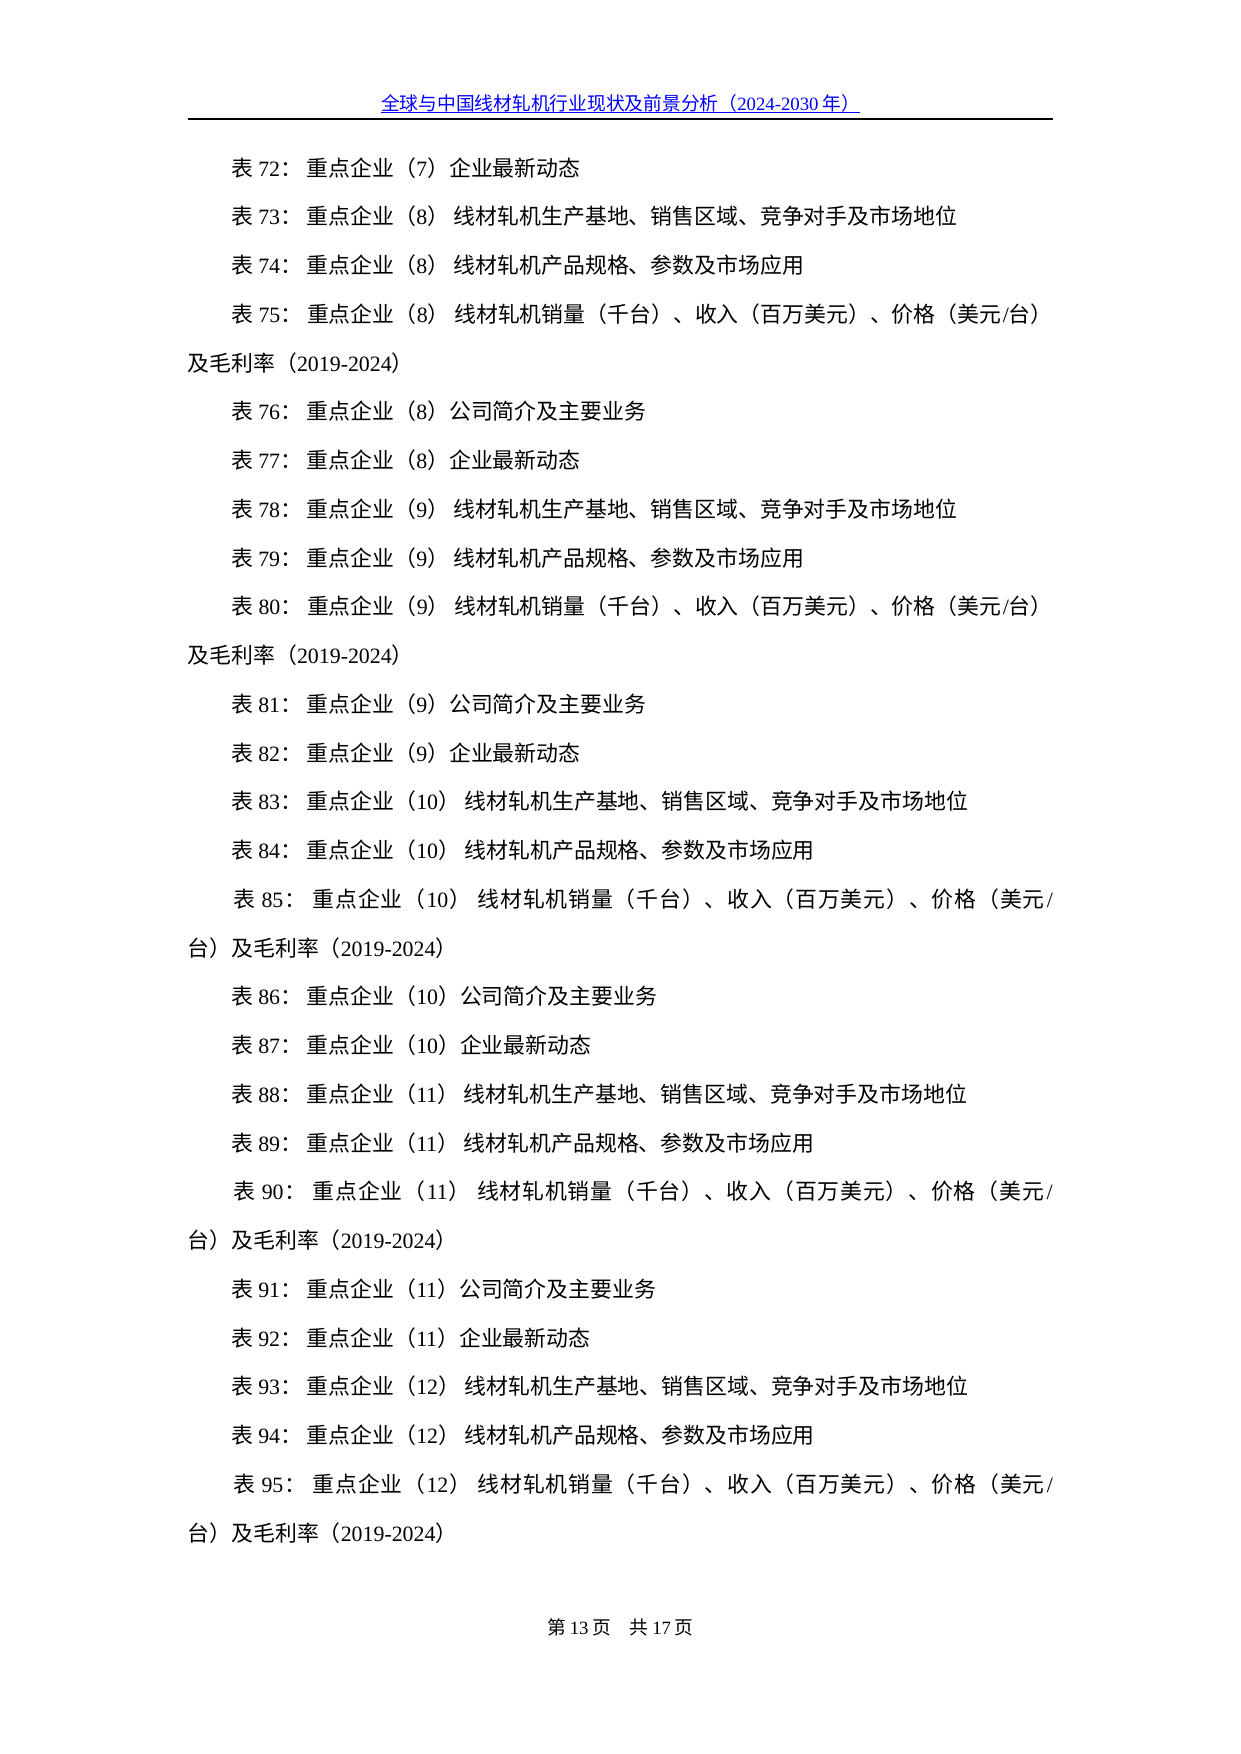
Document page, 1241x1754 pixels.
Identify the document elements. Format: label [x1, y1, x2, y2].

text [187, 150, 1053, 1548]
